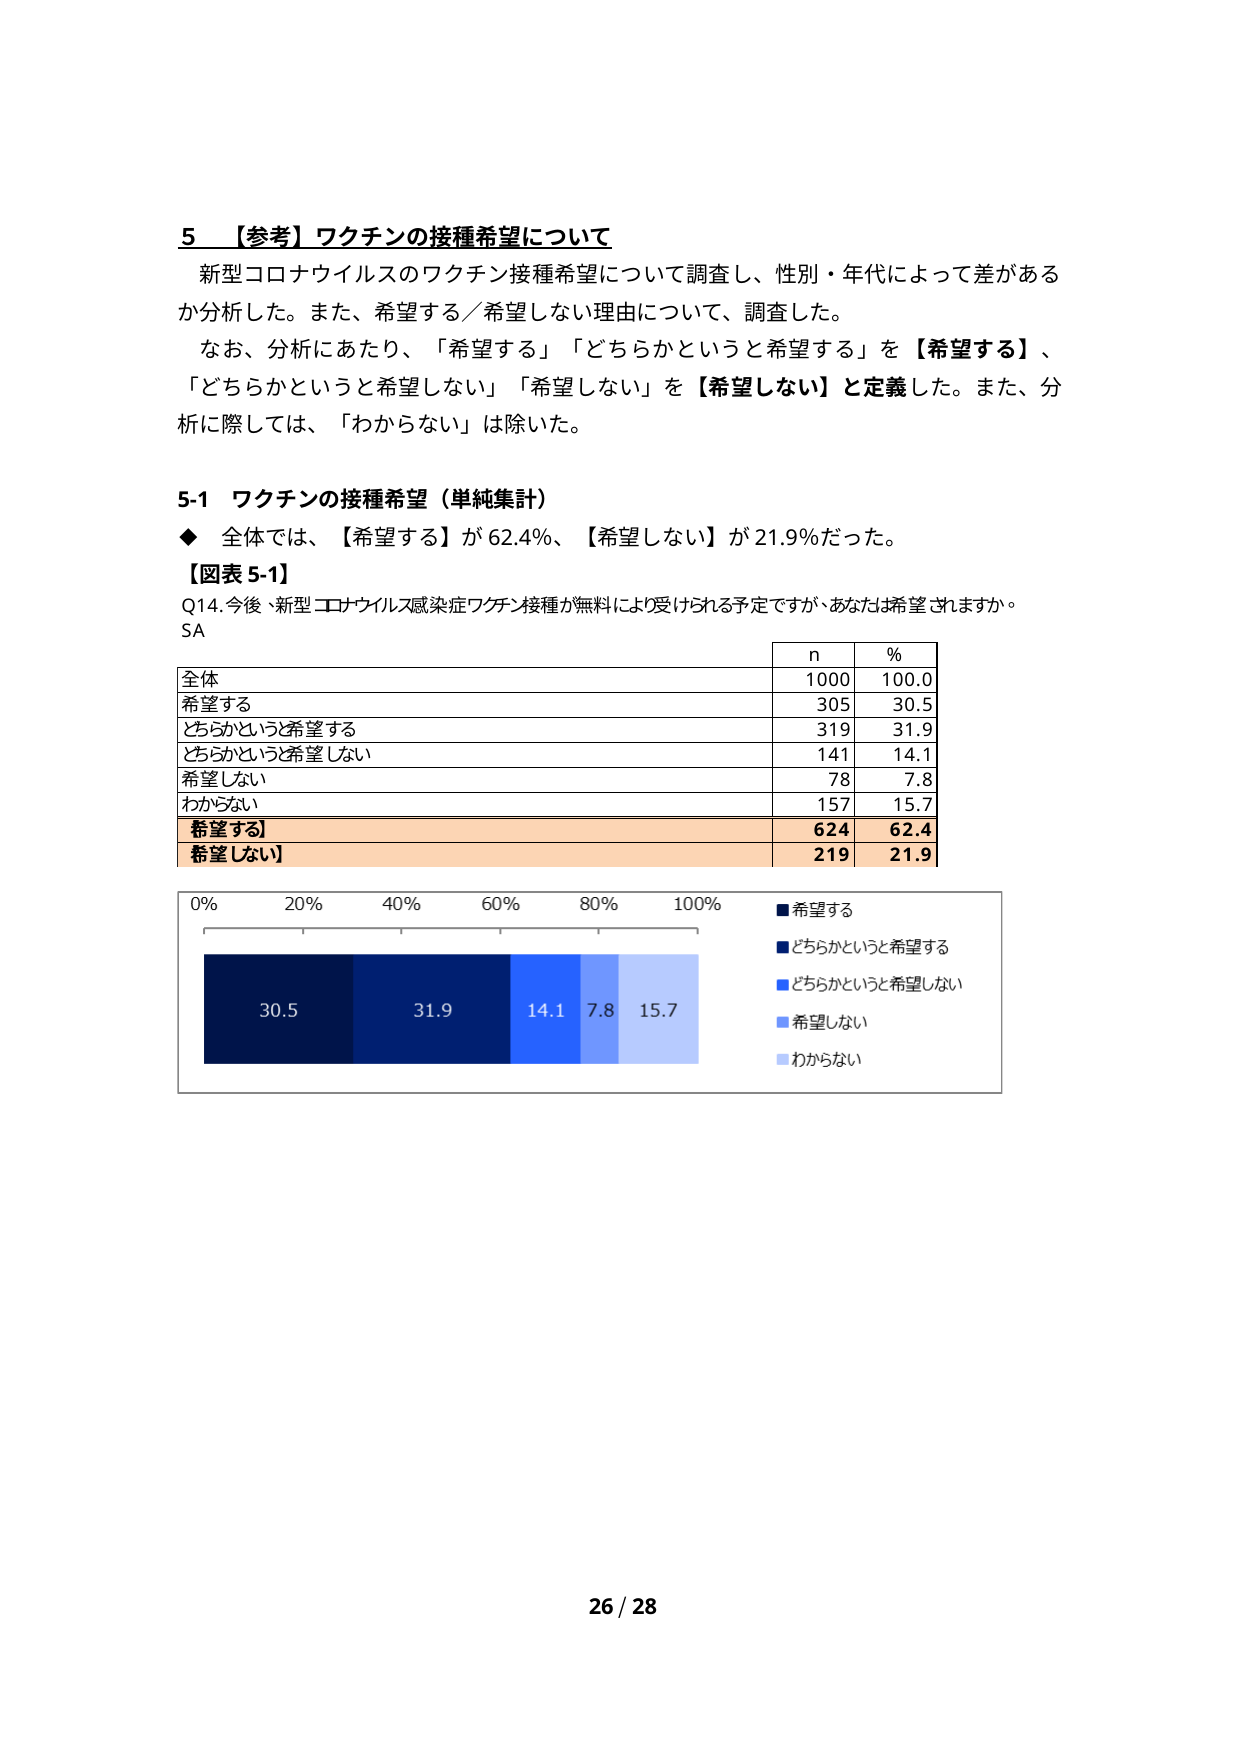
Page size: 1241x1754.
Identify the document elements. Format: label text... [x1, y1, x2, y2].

text なお、分析にあたり、「希望する」「どちらかというと希望する」を【希望する】、「どちらかというと希望しない」「希望しない」を【希望しない】と定義した。また、分析に際しては、「わからない」は除いた。 [177, 329, 1063, 442]
picture [177, 891, 1003, 1094]
text 新型コロナウイルスのワクチン接種希望について調査し、性別・年代によって差があるか分析した。また、希望する／希望しない理由について、調査した。 [177, 254, 1063, 329]
text ５ 【参考】ワクチンの接種希望について [177, 217, 1063, 254]
text 【図表5-1】 [177, 554, 1063, 592]
text 5-1 ワクチンの接種希望（単純集計） [177, 479, 1063, 517]
list 全体では、【希望する】が62.4％、【希望しない】が21.9％だった。 [177, 517, 1063, 554]
